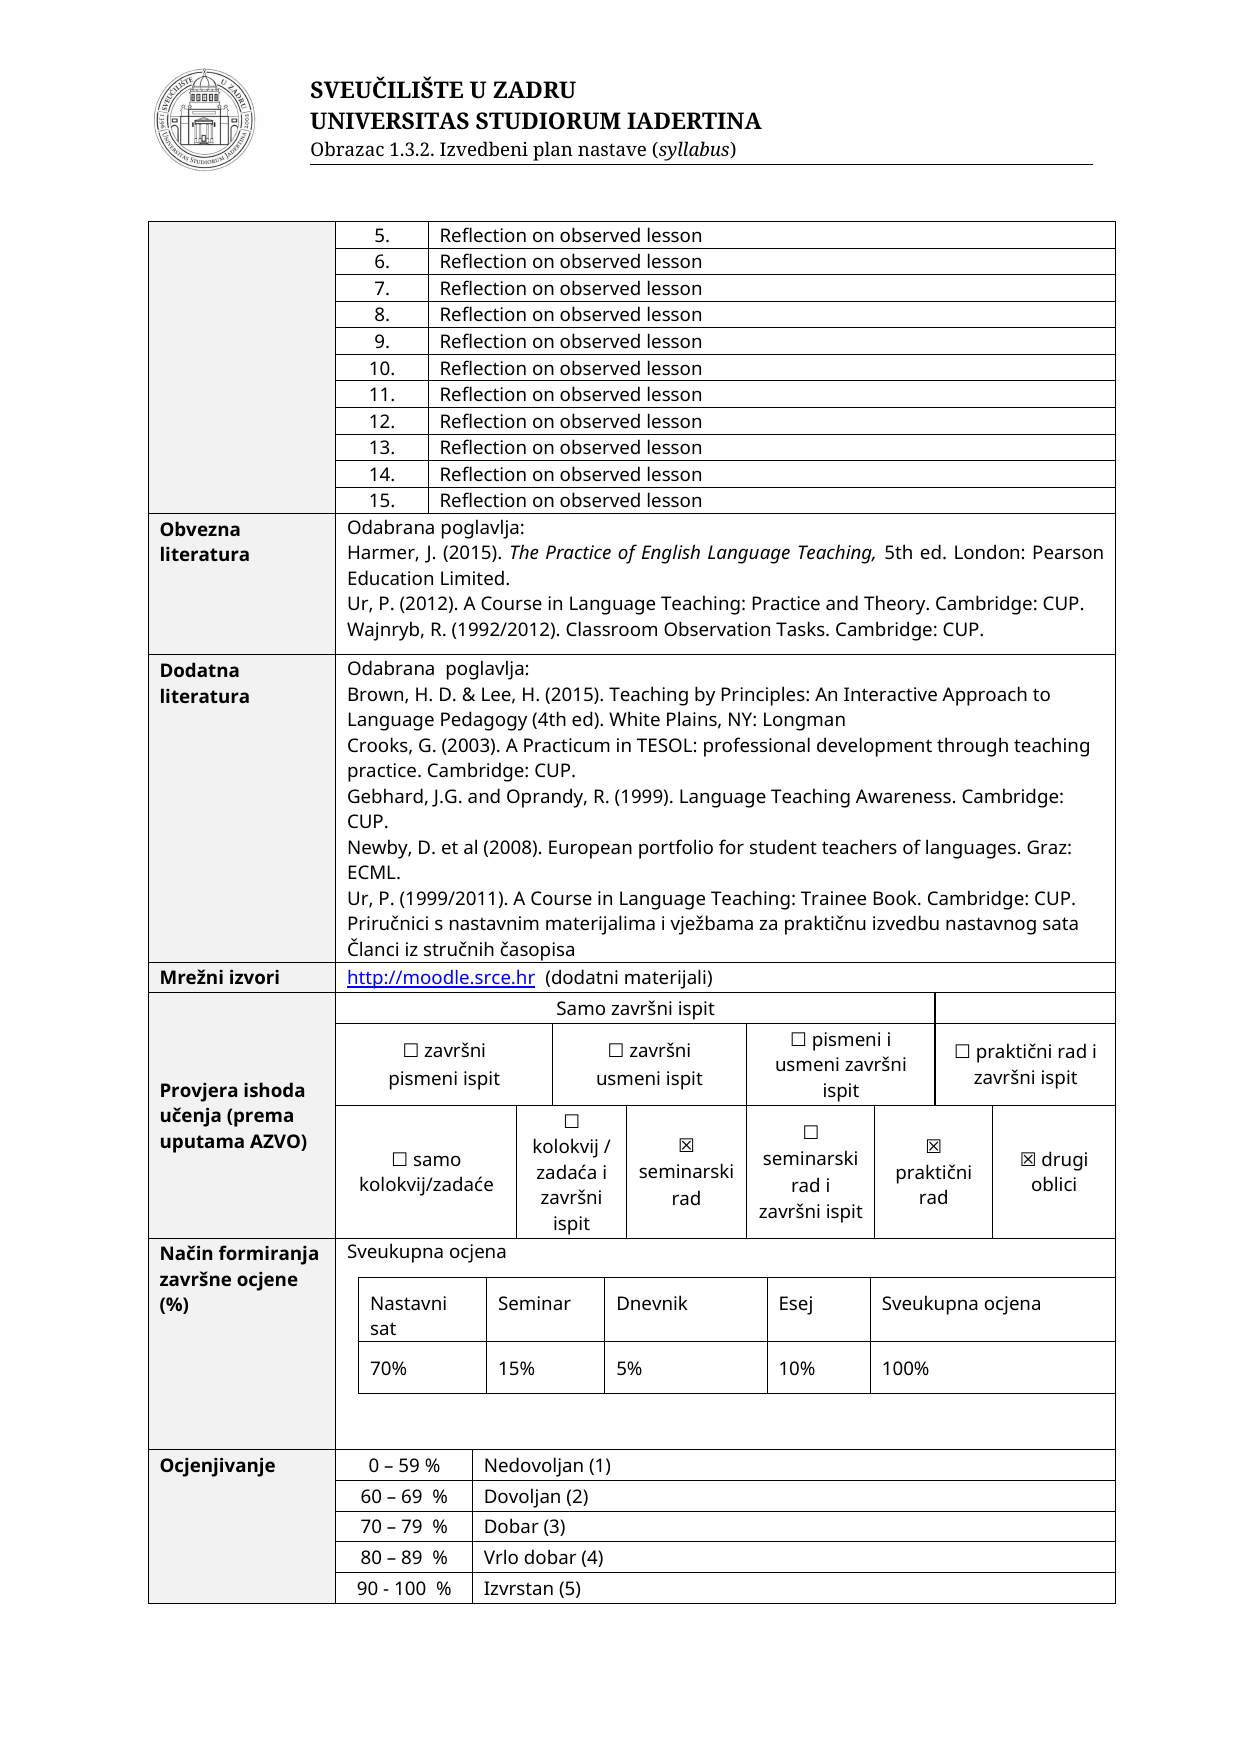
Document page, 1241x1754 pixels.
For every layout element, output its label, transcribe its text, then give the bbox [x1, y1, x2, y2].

table_cell kolokvij / zadaća i završni ispit [517, 1106, 626, 1238]
table_cell Odabrana poglavlja: Brown, H. D. & Lee, H. (2015). Teaching by Principles: An Interactive Approach to Language Pedagogy (4th ed). White Plains, NY: Longman Crooks, G. (2003). A Practicum in TESOL: professional development through teaching practice. Cambridge: CUP. Gebhard, J.G. and Oprandy, R. (1999). Language Teaching Awareness. Cambridge: CUP. Newby, D. et al (2008). European portfolio for student teachers of languages. Graz: ECML. Ur, P. (1999/2011). A Course in Language Teaching: Trainee Book. Cambridge: CUP. Priručnici s nastavnim materijalima i vježbama za praktičnu izvedbu nastavnog sata Članci iz stručnih časopisa [336, 655, 1115, 962]
table_cell 9. [336, 328, 428, 354]
table_cell seminarski rad i završni ispit [747, 1106, 874, 1238]
table_cell Reflection on observed lesson [429, 355, 1115, 380]
table_cell praktični rad [875, 1106, 992, 1238]
table_cell Dovoljan (2) [473, 1481, 1115, 1511]
table_cell Način formiranja završne ocjene (%) [149, 1239, 335, 1449]
table_cell Sveukupna ocjena [336, 1239, 1115, 1449]
table_cell Ocjenjivanje [149, 1450, 335, 1603]
table_cell samo kolokvij/zadaće [336, 1106, 516, 1238]
table_cell 5. [336, 222, 428, 247]
table_cell 7. [336, 275, 428, 301]
table_cell Reflection on observed lesson [429, 435, 1115, 460]
table_cell Dodatna literatura [149, 655, 335, 962]
table_cell 60 – 69 % [336, 1481, 472, 1511]
table_cell Obvezna literatura [149, 514, 335, 654]
table_cell 0 – 59 % [336, 1450, 472, 1480]
table_cell Mrežni izvori [149, 963, 335, 992]
table_cell http://moodle.srce.hr (dodatni materijali) [336, 963, 1115, 992]
table_cell Reflection on observed lesson [429, 461, 1115, 487]
table_cell 13. [336, 435, 428, 460]
table_cell Dobar (3) [473, 1512, 1115, 1541]
table_cell Reflection on observed lesson [429, 381, 1115, 407]
table_cell 15. [336, 488, 428, 513]
table_cell Vrlo dobar (4) [473, 1542, 1115, 1572]
table_cell Samo završni ispit [336, 993, 934, 1023]
table_cell završni usmeni ispit [553, 1024, 746, 1105]
table_cell Reflection on observed lesson [429, 408, 1115, 433]
table_cell Reflection on observed lesson [429, 488, 1115, 513]
table_cell Provjera ishoda učenja (prema uputama AZVO) [149, 993, 335, 1238]
table_cell 90 - 100 % [336, 1573, 472, 1603]
table_cell 12. [336, 408, 428, 433]
table_cell seminarski rad [627, 1106, 746, 1238]
table_cell Reflection on observed lesson [429, 275, 1115, 301]
table_cell [936, 993, 1115, 1023]
table_cell 70 – 79 % [336, 1512, 472, 1541]
table_cell završni pismeni ispit [336, 1024, 552, 1105]
table_cell drugi oblici [993, 1106, 1115, 1238]
table_cell 8. [336, 302, 428, 327]
table_cell praktični rad i završni ispit [936, 1024, 1115, 1105]
table_cell Reflection on observed lesson [429, 249, 1115, 274]
table_cell 80 – 89 % [336, 1542, 472, 1572]
table_cell Reflection on observed lesson [429, 328, 1115, 354]
table_cell Reflection on observed lesson [429, 302, 1115, 327]
table_cell 11. [336, 381, 428, 407]
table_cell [429, 222, 1115, 247]
table_cell Nedovoljan (1) [473, 1450, 1115, 1480]
table_cell Odabrana poglavlja: Harmer, J. (2015). The Practice of English Language Teaching, 5th ed. London: Pearson Education Limited. Ur, P. (2012). A Course in Language Teaching: Practice and Theory. Cambridge: CUP. Wajnryb, R. (1992/2012). Classroom Observation Tasks. Cambridge: CUP. [336, 514, 1115, 654]
table_cell Izvrstan (5) [473, 1573, 1115, 1603]
table_cell 10. [336, 355, 428, 380]
table_cell 14. [336, 461, 428, 487]
table_cell 6. [336, 249, 428, 274]
table_cell pismeni i usmeni završni ispit [747, 1024, 934, 1105]
